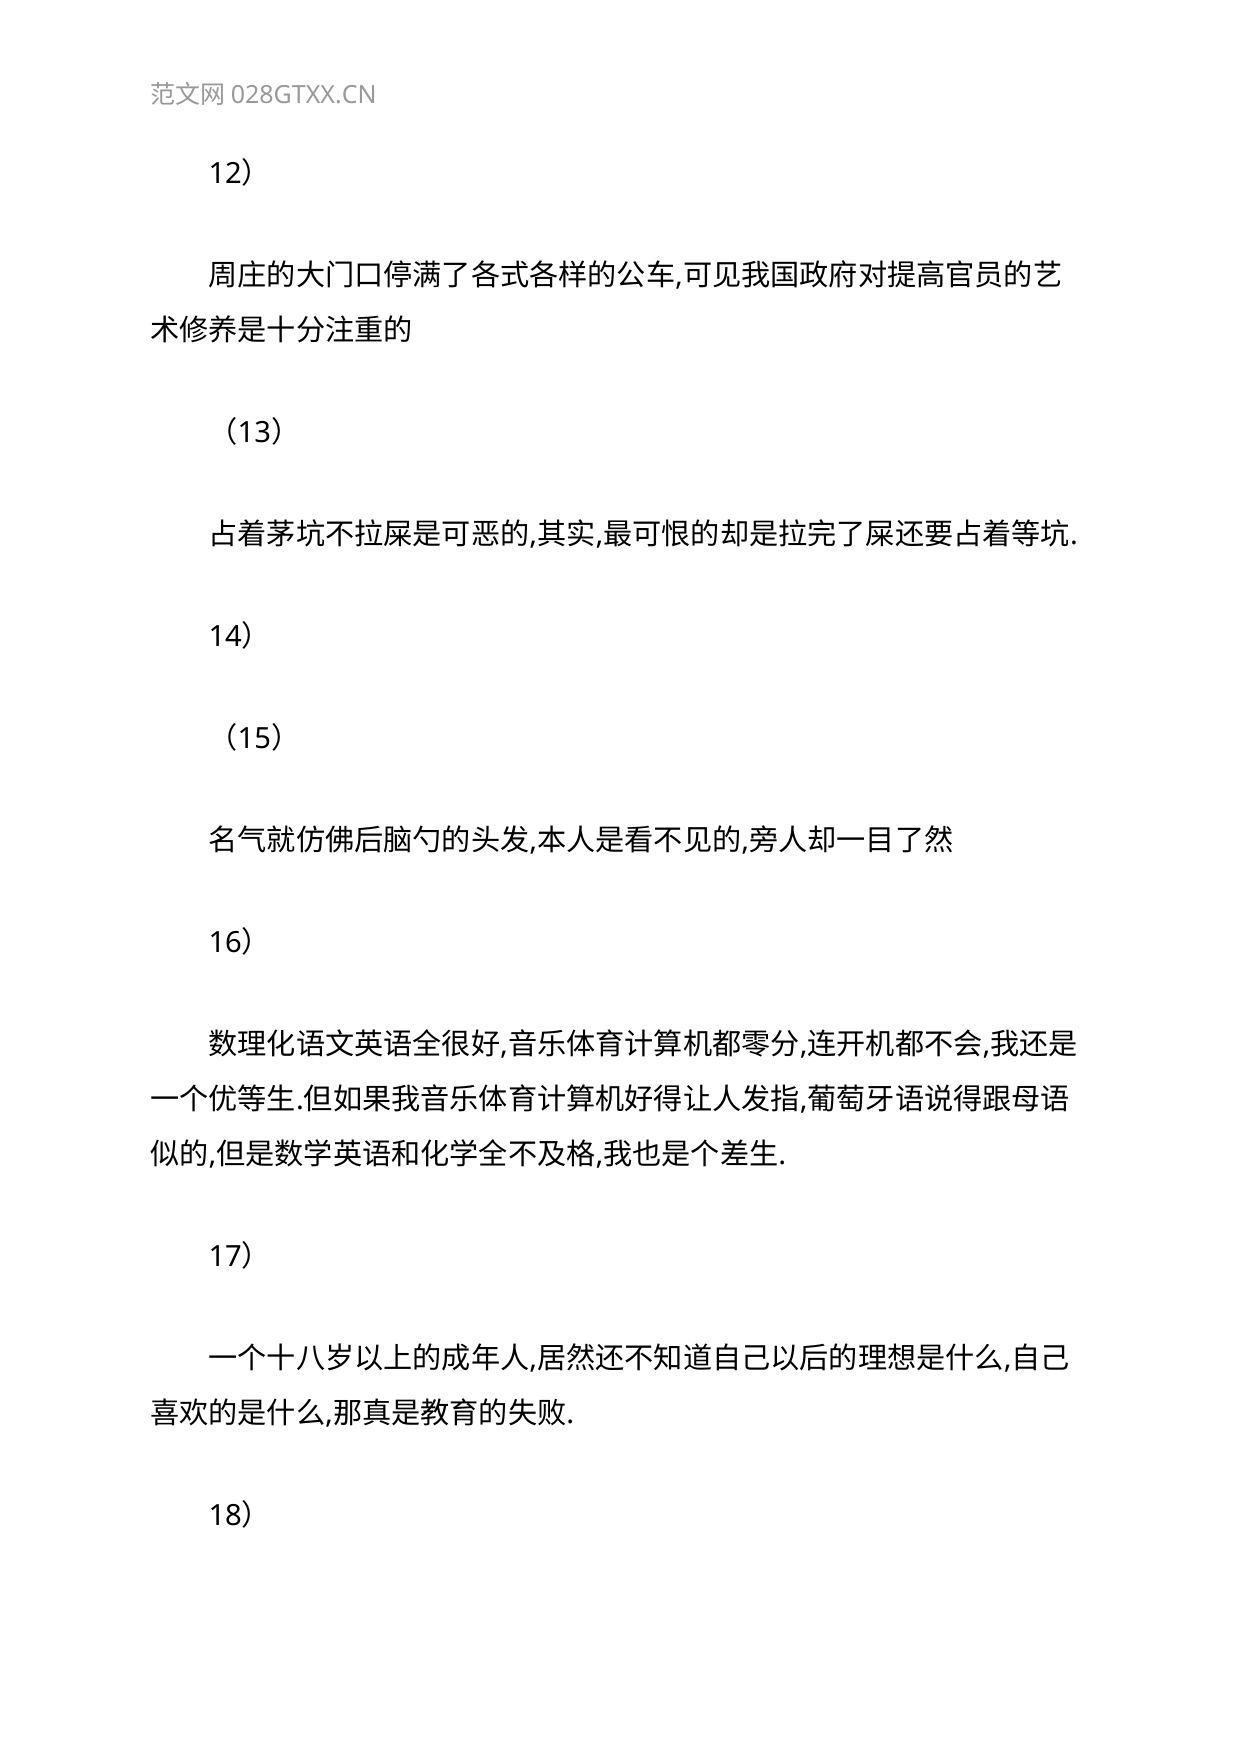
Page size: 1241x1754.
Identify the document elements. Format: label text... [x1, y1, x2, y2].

text 名气就仿佛后脑勺的头发,本人是看不见的,旁人却一目了然 [150, 817, 1090, 859]
text 12） [150, 150, 1090, 192]
text 16） [150, 919, 1090, 961]
text 14） [150, 613, 1090, 655]
text 一个十八岁以上的成年人,居然还不知道自己以后的理想是什么,自己喜欢的是什么,那真是教育的失败. [150, 1334, 1090, 1432]
text （15） [150, 715, 1090, 757]
text 周庄的大门口停满了各式各样的公车,可见我国政府对提高官员的艺术修养是十分注重的 [150, 252, 1090, 349]
text 18） [150, 1492, 1090, 1534]
text 17） [150, 1233, 1090, 1275]
text （13） [150, 409, 1090, 451]
text 数理化语文英语全很好,音乐体育计算机都零分,连开机都不会,我还是一个优等生.但如果我音乐体育计算机好得让人发指,葡萄牙语说得跟母语似的,但是数学英语和化学全不及格,我也是个差生. [150, 1021, 1090, 1173]
text 占着茅坑不拉屎是可恶的,其实,最可恨的却是拉完了屎还要占着等坑. [150, 511, 1090, 553]
